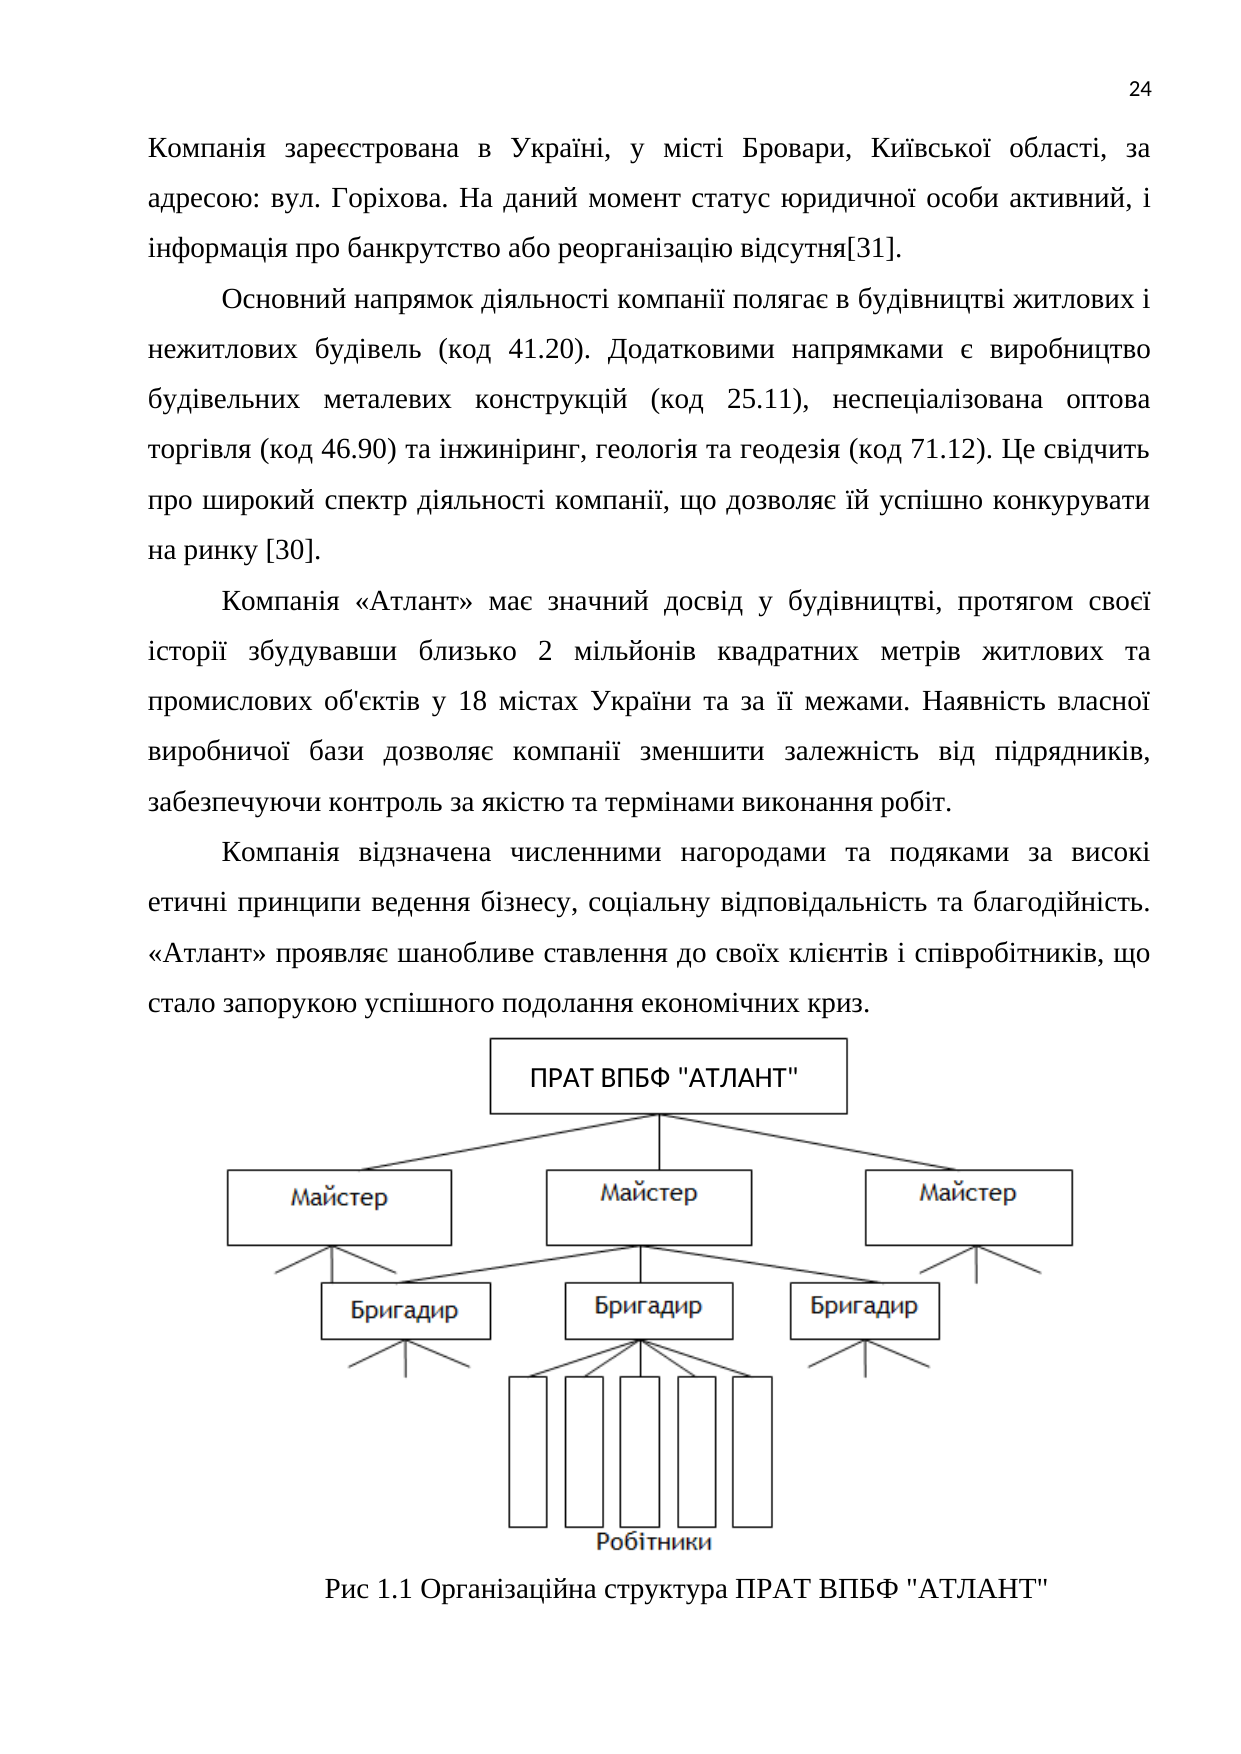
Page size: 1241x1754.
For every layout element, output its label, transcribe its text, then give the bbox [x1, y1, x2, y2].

text Компанія відзначена численними нагородами та подяками за високі етичні принципи ведення бізнесу, соціальну відповідальність та благодійність. «Атлант» проявляє шанобливе ставлення до своїх клієнтів і співробітників, що стало запорукою успішного подолання економічних криз. [148, 834, 1152, 1019]
text Компанія «Атлант» має значний досвід у будівництві, протягом своєї історії збудувавши близько 2 мільйонів квадратних метрів житлових та промислових об'єктів у 18 містах України та за її межами. Наявність власної виробничої бази дозволяє компанії зменшити залежність від підрядників, забезпечуючи контроль за якістю та термінами виконання робіт. [148, 583, 1152, 817]
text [148, 130, 1152, 264]
text Рис 1.1 Організаційна структура ПРАТ ВПБФ "АТЛАНТ" [148, 1571, 1152, 1605]
text Основний напрямок діяльності компанії полягає в будівництві житлових і нежитлових будівель (код 41.20). Додатковими напрямками є виробництво будівельних металевих конструкцій (код 25.11), неспеціалізована оптова торгівля (код 46.90) та інжиніринг, геологія та геодезія (код 71.12). Це свідчить про широкий спектр діяльності компанії, що дозволяє їй успішно конкурувати на ринку [30]. [148, 281, 1152, 566]
picture [221, 1035, 1078, 1558]
